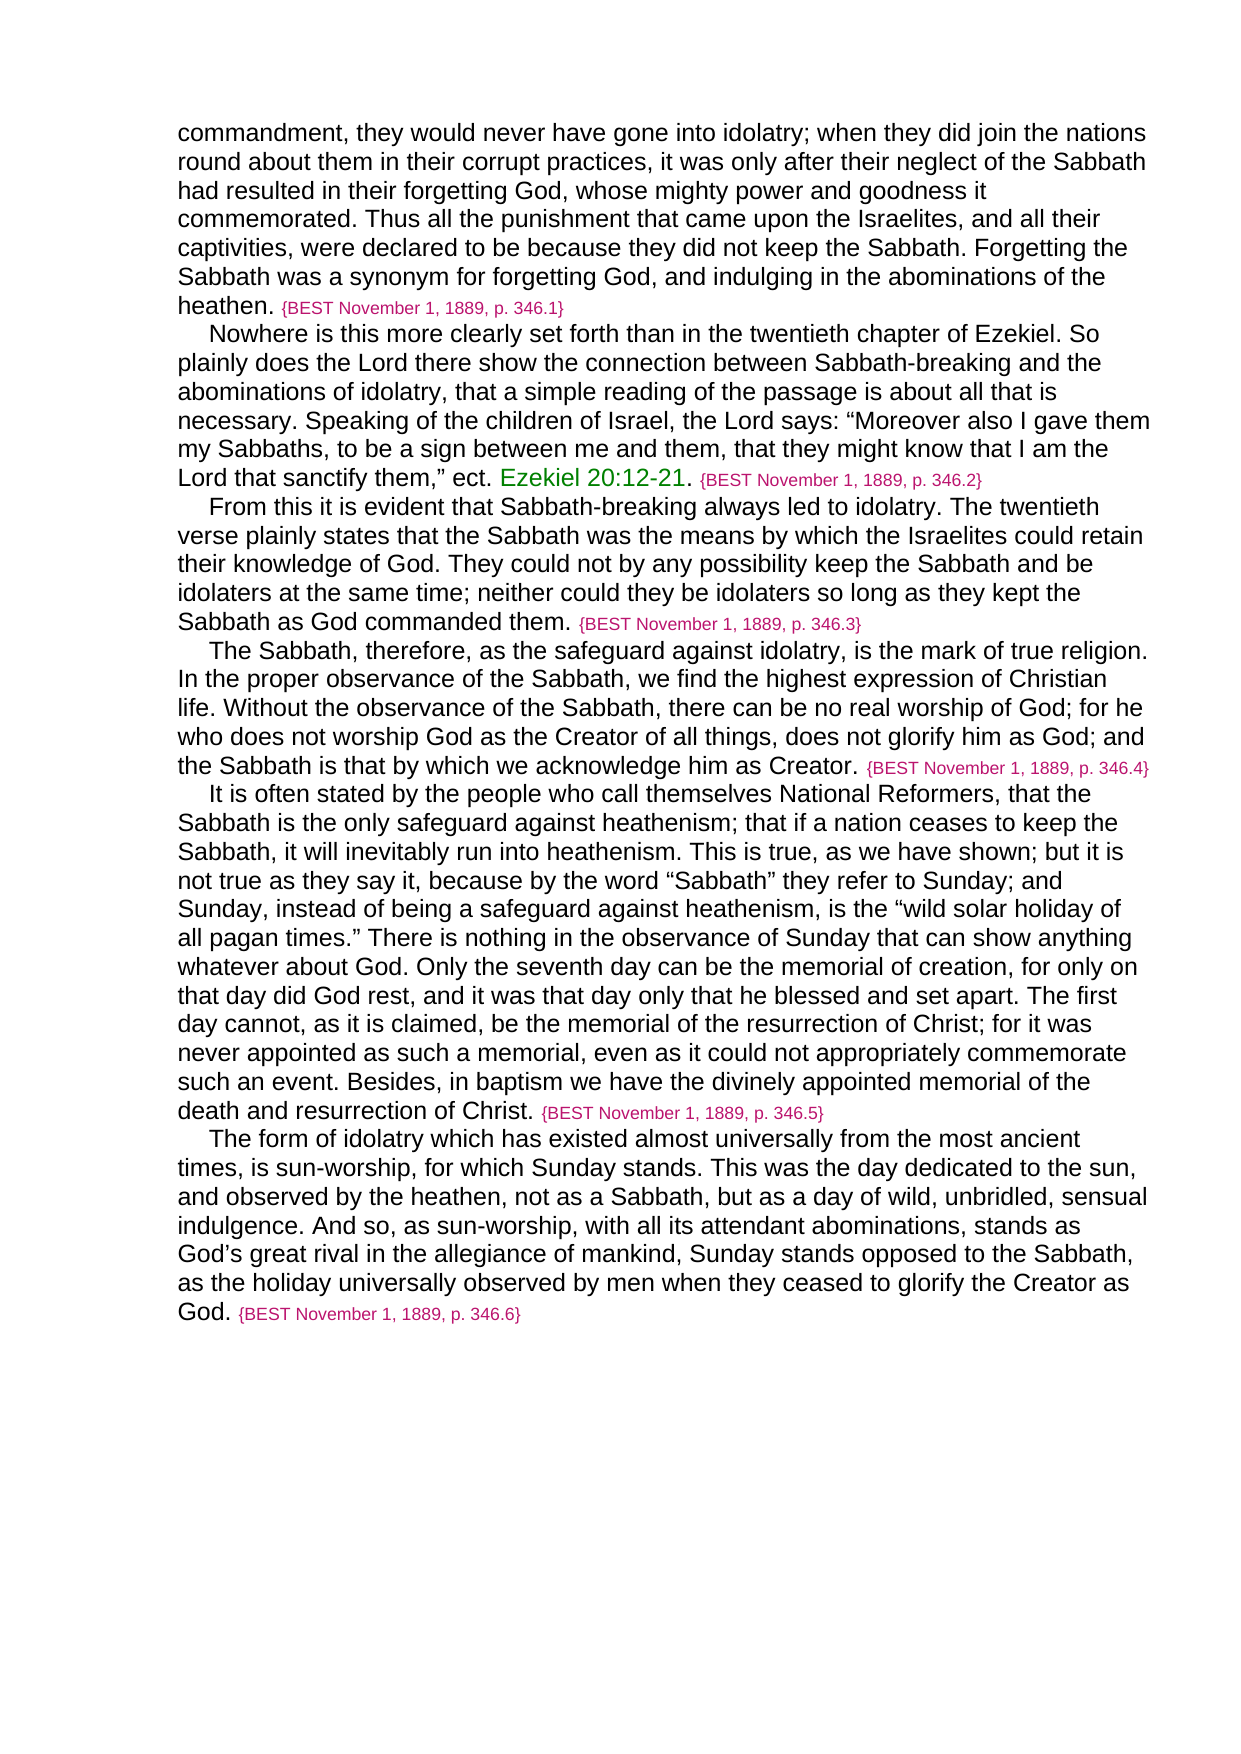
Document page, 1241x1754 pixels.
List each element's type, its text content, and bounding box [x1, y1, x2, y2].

text The Sabbath, therefore, as the safeguard against idolatry, is the mark of true religion. In the proper observance of the Sabbath, we find the highest expression of Christian life. Without the observance of the Sabbath, there can be no real worship of God; for he who does not worship God as the Creator of all things, does not glorify him as God; and the Sabbath is that by which we acknowledge him as Creator. {BEST November 1, 1889, p. 346.4} [177, 636, 1152, 779]
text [177, 118, 1152, 319]
text The form of idolatry which has existed almost universally from the most ancient times, is sun-worship, for which Sunday stands. This was the day dedicated to the sun, and observed by the heathen, not as a Sabbath, but as a day of wild, unbridled, sensual indulgence. And so, as sun-worship, with all its attendant abominations, stands as God’s great rival in the allegiance of mankind, Sunday stands opposed to the Sabbath, as the holiday universally observed by men when they ceased to glorify the Creator as God. {BEST November 1, 1889, p. 346.6} [177, 1124, 1152, 1326]
text Nowhere is this more clearly set forth than in the twentieth chapter of Ezekiel. So plainly does the Lord there show the connection between Sabbath-breaking and the abominations of idolatry, that a simple reading of the passage is about all that is necessary. Speaking of the children of Israel, the Lord says: “Moreover also I gave them my Sabbaths, to be a sign between me and them, that they might know that I am the Lord that sanctify them,” ect. Ezekiel 20:12-21. {BEST November 1, 1889, p. 346.2} [177, 319, 1152, 492]
text From this it is evident that Sabbath-breaking always led to idolatry. The twentieth verse plainly states that the Sabbath was the means by which the Israelites could retain their knowledge of God. They could not by any possibility keep the Sabbath and be idolaters at the same time; neither could they be idolaters so long as they kept the Sabbath as God commanded them. {BEST November 1, 1889, p. 346.3} [177, 492, 1152, 636]
text It is often stated by the people who call themselves National Reformers, that the Sabbath is the only safeguard against heathenism; that if a nation ceases to keep the Sabbath, it will inevitably run into heathenism. This is true, as we have shown; but it is not true as they say it, because by the word “Sabbath” they refer to Sunday; and Sunday, instead of being a safeguard against heathenism, is the “wild solar holiday of all pagan times.” There is nothing in the observance of Sunday that can show anything whatever about God. Only the seventh day can be the memorial of creation, for only on that day did God rest, and it was that day only that he blessed and set apart. The first day cannot, as it is claimed, be the memorial of the resurrection of Christ; for it was never appointed as such a memorial, even as it could not appropriately commemorate such an event. Besides, in baptism we have the divinely appointed memorial of the death and resurrection of Christ. {BEST November 1, 1889, p. 346.5} [177, 779, 1152, 1124]
